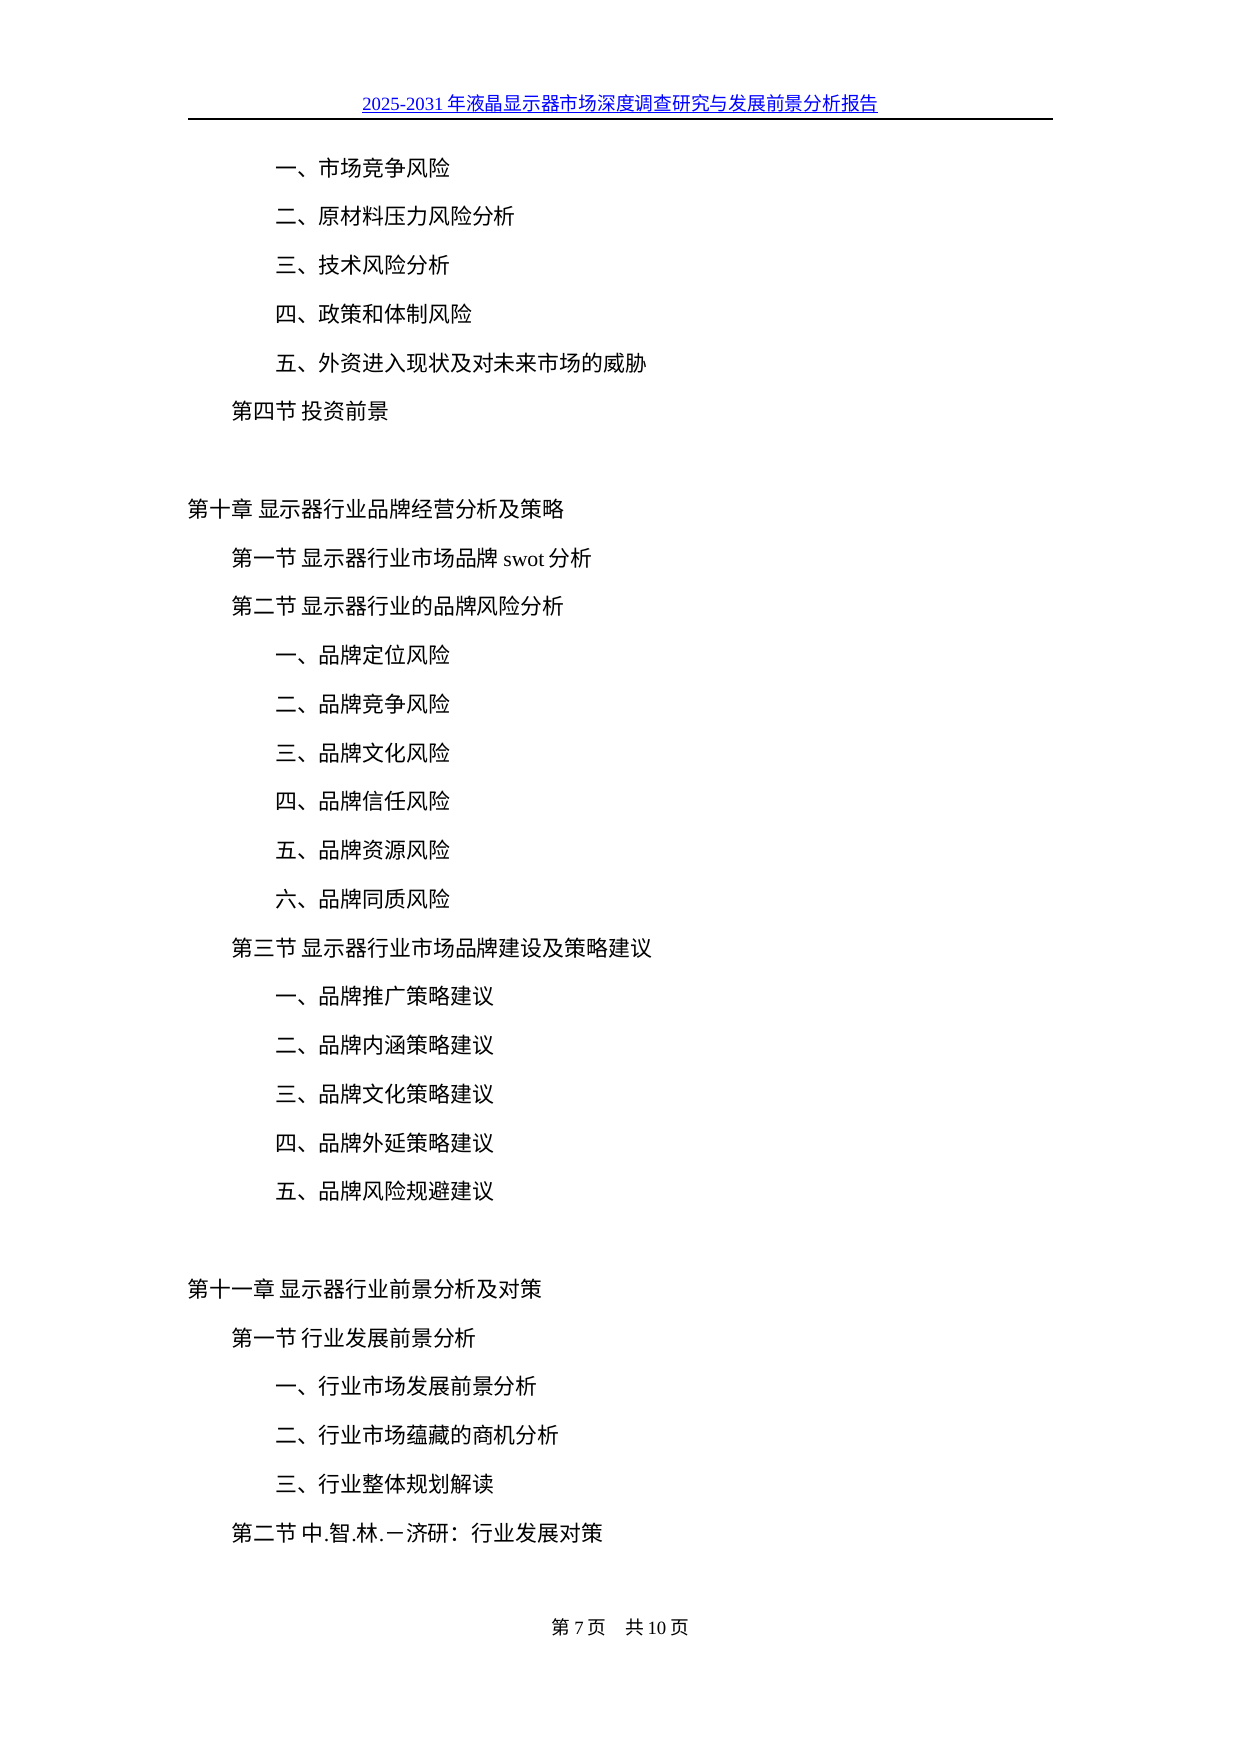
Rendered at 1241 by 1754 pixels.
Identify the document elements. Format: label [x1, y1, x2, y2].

text [187, 150, 1053, 1548]
